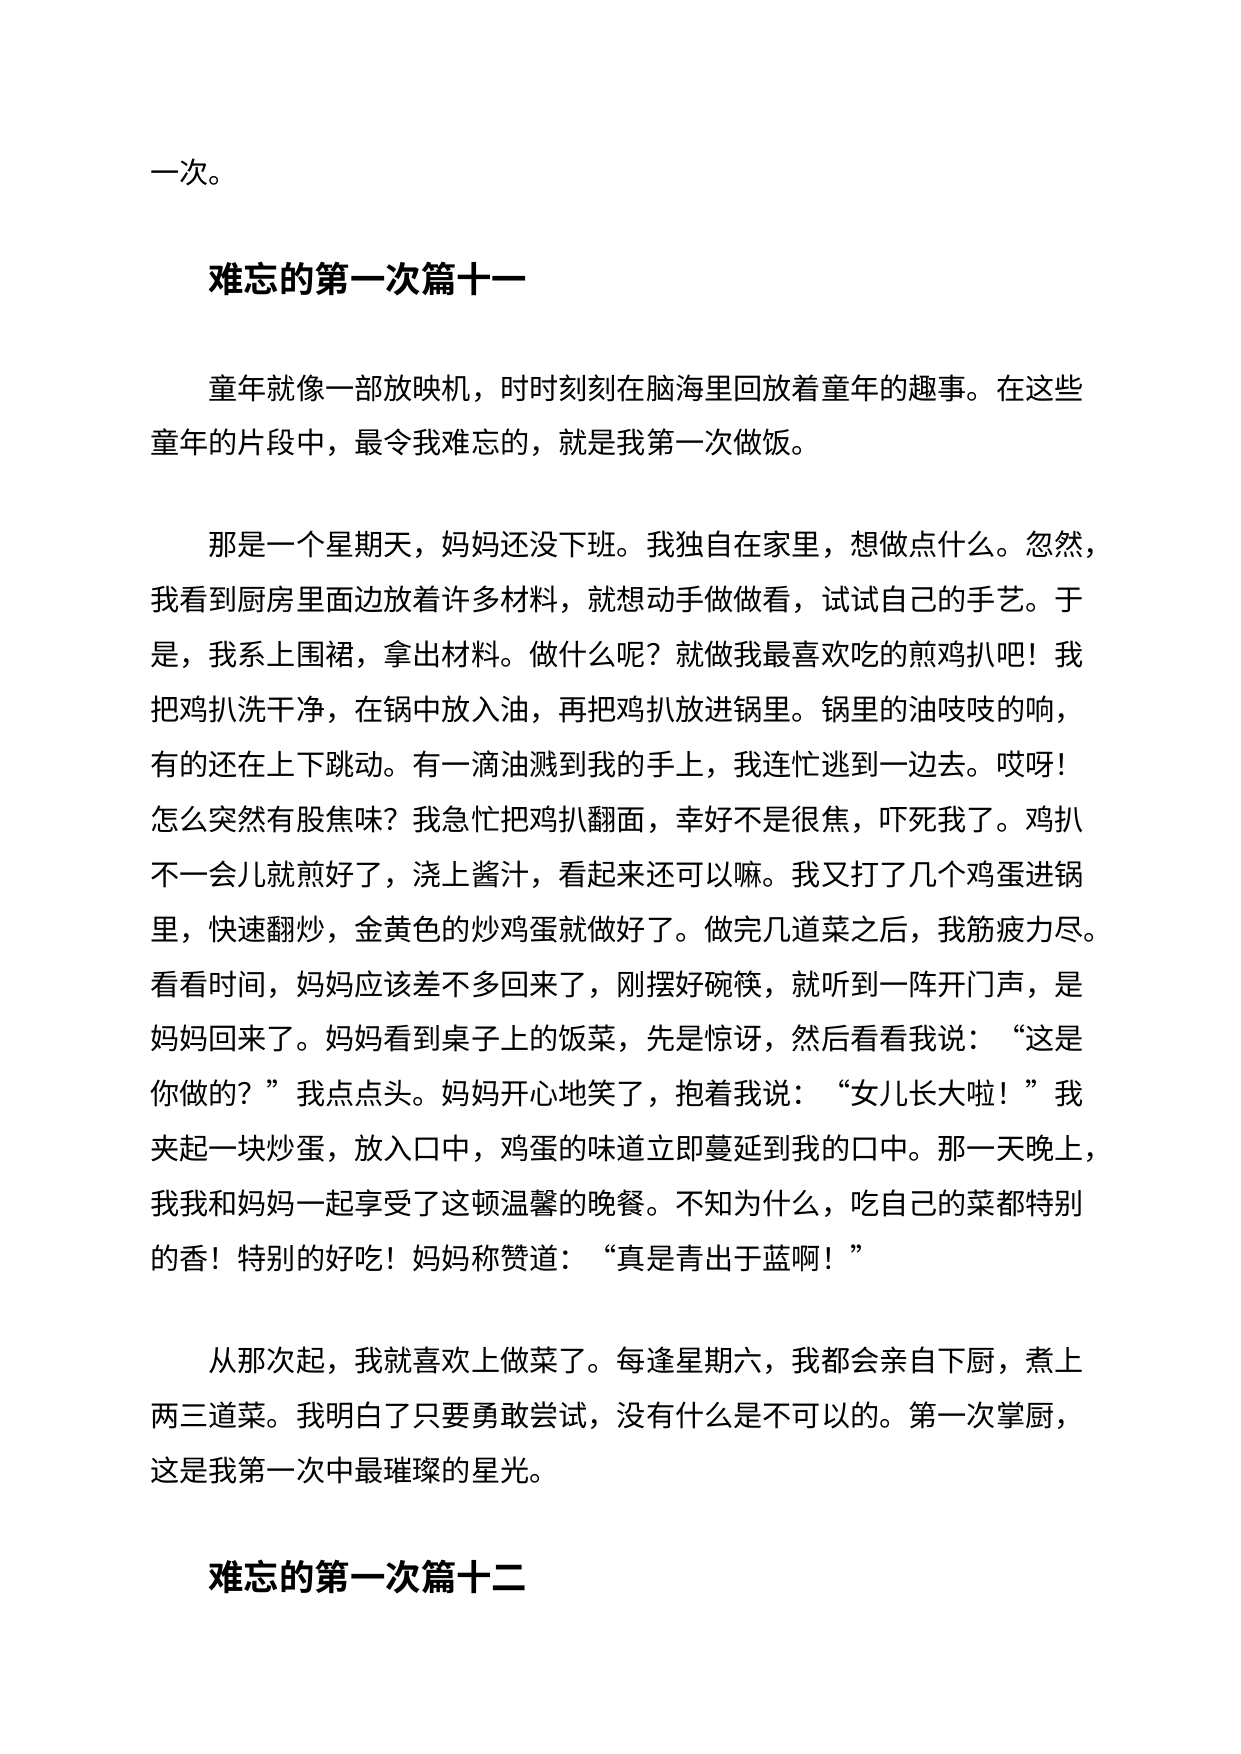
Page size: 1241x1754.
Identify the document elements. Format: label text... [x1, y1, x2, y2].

text 童年就像一部放映机，时时刻刻在脑海里回放着童年的趣事。在这些童年的片段中，最令我难忘的，就是我第一次做饭。 [150, 365, 1090, 462]
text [150, 150, 1090, 192]
text 难忘的第一次篇十二 [150, 1549, 1090, 1600]
text 难忘的第一次篇十一 [150, 252, 1090, 303]
text 那是一个星期天，妈妈还没下班。我独自在家里，想做点什么。忽然，我看到厨房里面边放着许多材料，就想动手做做看，试试自己的手艺。于是，我系上围裙，拿出材料。做什么呢？就做我最喜欢吃的煎鸡扒吧！我把鸡扒洗干净，在锅中放入油，再把鸡扒放进锅里。锅里的油吱吱的响，有的还在上下跳动。有一滴油溅到我的手上，我连忙逃到一边去。哎呀！怎么突然有股焦味？我急忙把鸡扒翻面，幸好不是很焦，吓死我了。鸡扒不一会儿就煎好了，浇上酱汁，看起来还可以嘛。我又打了几个鸡蛋进锅里，快速翻炒，金黄色的炒鸡蛋就做好了。做完几道菜之后，我筋疲力尽。看看时间，妈妈应该差不多回来了，刚摆好碗筷，就听到一阵开门声，是妈妈回来了。妈妈看到桌子上的饭菜，先是惊讶，然后看看我说：“这是你做的？”我点点头。妈妈开心地笑了，抱着我说：“女儿长大啦！”我夹起一块炒蛋，放入口中，鸡蛋的味道立即蔓延到我的口中。那一天晚上，我我和妈妈一起享受了这顿温馨的晚餐。不知为什么，吃自己的菜都特别的香！特别的好吃！妈妈称赞道：“真是青出于蓝啊！” [150, 522, 1090, 1278]
text 从那次起，我就喜欢上做菜了。每逢星期六，我都会亲自下厨，煮上两三道菜。我明白了只要勇敢尝试，没有什么是不可以的。第一次掌厨，这是我第一次中最璀璨的星光。 [150, 1337, 1090, 1489]
